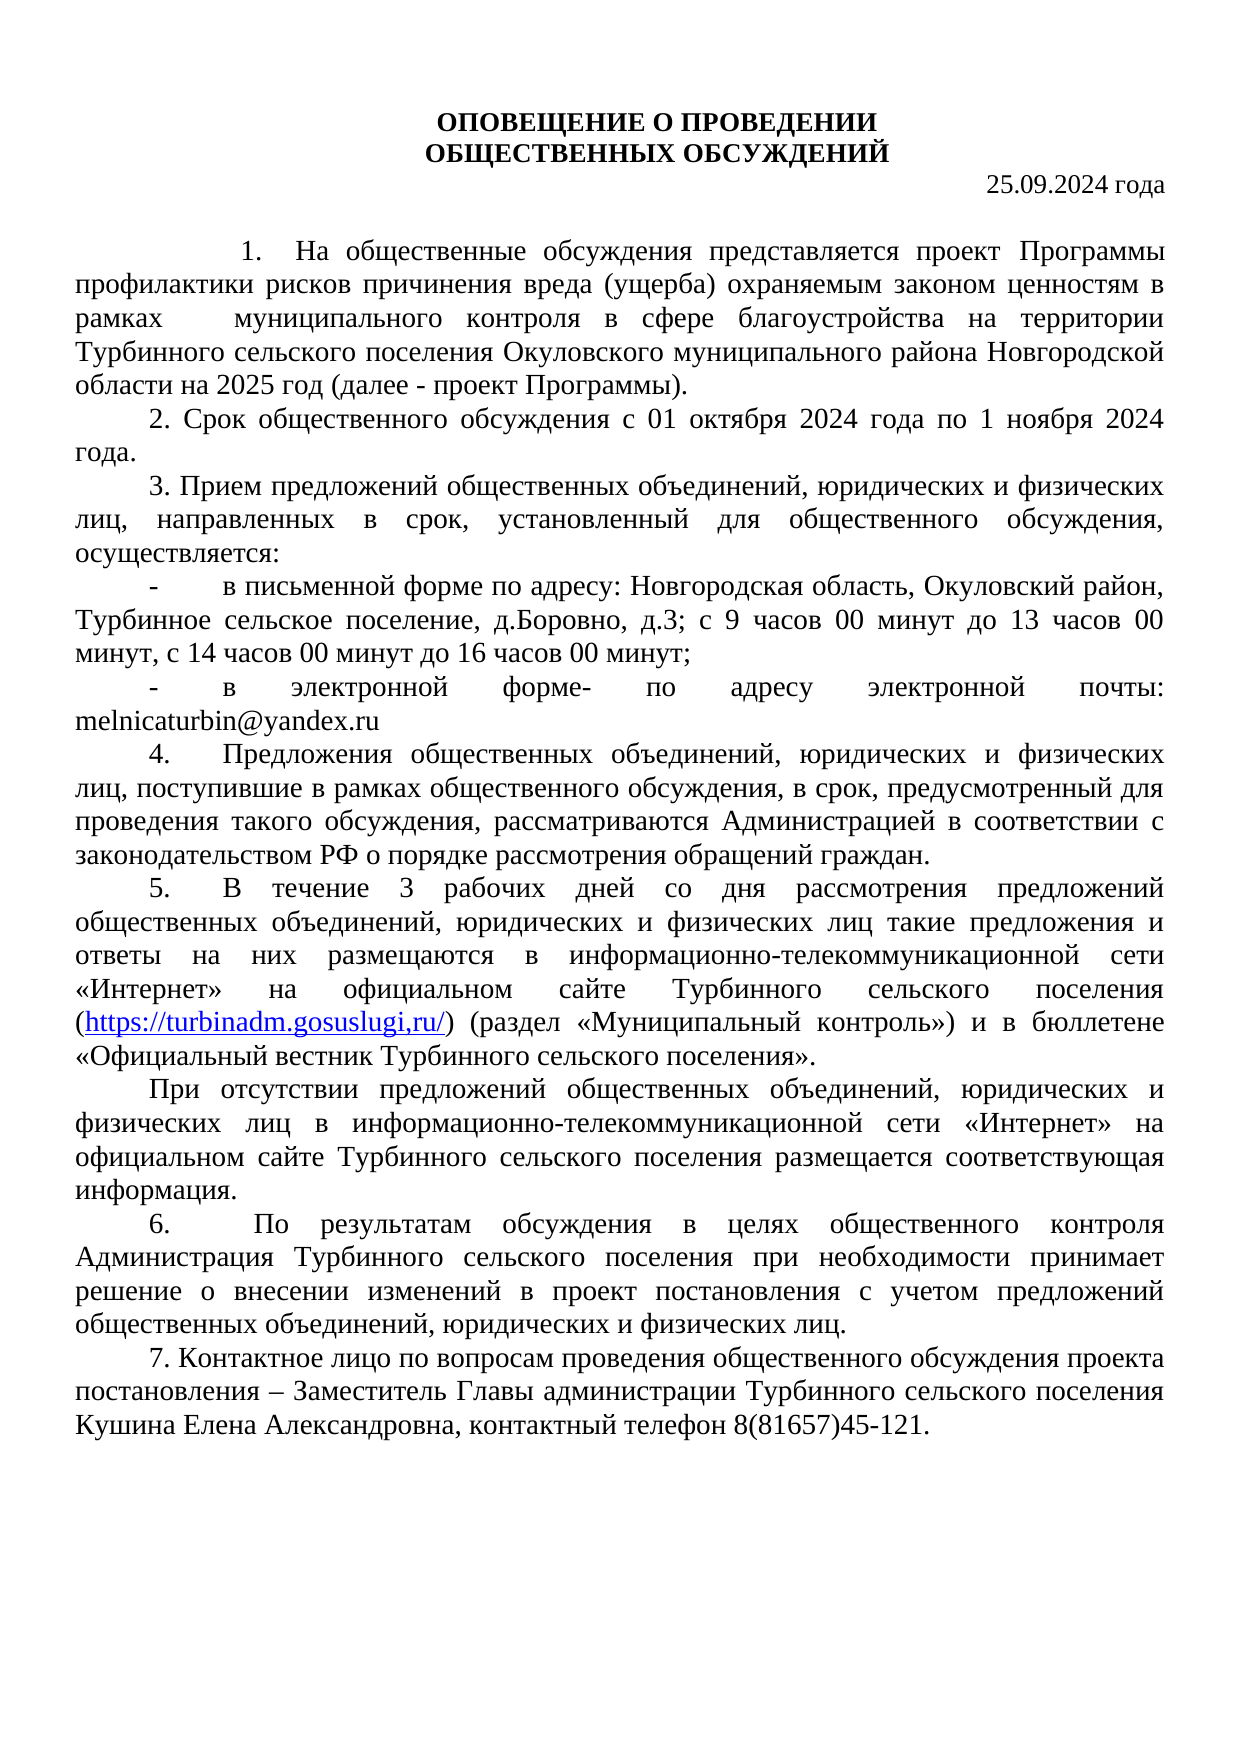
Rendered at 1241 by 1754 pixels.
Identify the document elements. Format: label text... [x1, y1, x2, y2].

text ОПОВЕЩЕНИЕ О ПРОВЕДЕНИИ [75, 106, 1165, 137]
text - в письменной форме по адресу: Новгородская область, Окуловский район, Турбинное сельское поселение, д.Боровно, д.3; с 9 часов 00 минут до 13 часов 00 минут, с 14 часов 00 минут до 16 часов 00 минут; [75, 568, 1165, 669]
text ОБЩЕСТВЕННЫХ ОБСУЖДЕНИЙ [75, 137, 1165, 168]
text 1. На общественные обсуждения представляется проект Программы профилактики рисков причинения вреда (ущерба) охраняемым законом ценностям в рамках муниципального контроля в сфере благоустройства на территории Турбинного сельского поселения Окуловского муниципального района Новгородской области на 2025 год (далее - проект Программы). [75, 233, 1165, 401]
text 3. Прием предложений общественных объединений, юридических и физических лиц, направленных в срок, установленный для общественного обсуждения, осуществляется: [75, 468, 1165, 568]
text При отсутствии предложений общественных объединений, юридических и физических лиц в информационно-телекоммуникационной сети «Интернет» на официальном сайте Турбинного сельского поселения размещается соответствующая информация. [75, 1072, 1165, 1206]
text 2. Срок общественного обсуждения с 01 октября 2024 года по 1 ноября 2024 года. [75, 401, 1165, 468]
text 5. В течение 3 рабочих дней со дня рассмотрения предложений общественных объединений, юридических и физических лиц такие предложения и ответы на них размещаются в информационно-телекоммуникационной сети «Интернет» на официальном сайте Турбинного сельского поселения (https://turbinadm.gosuslugi,ru/) (раздел «Муниципальный контроль») и в бюллетене «Официальный вестник Турбинного сельского поселения». [75, 870, 1165, 1072]
text - в электронной форме- по адресу электронной почты: melnicaturbin@yandex.ru [75, 669, 1165, 736]
text 4. Предложения общественных объединений, юридических и физических лиц, поступившие в рамках общественного обсуждения, в срок, предусмотренный для проведения такого обсуждения, рассматриваются Администрацией в соответствии с законодательством РФ о порядке рассмотрения обращений граждан. [75, 736, 1165, 870]
text 6. По результатам обсуждения в целях общественного контроля Администрация Турбинного сельского поселения при необходимости принимает решение о внесении изменений в проект постановления с учетом предложений общественных объединений, юридических и физических лиц. [75, 1206, 1165, 1340]
text 25.09.2024 года [75, 168, 1165, 199]
text 7. Контактное лицо по вопросам проведения общественного обсуждения проекта постановления – Заместитель Главы администрации Турбинного сельского поселения Кушина Елена Александровна, контактный телефон 8(81657)45-121. [75, 1340, 1165, 1441]
